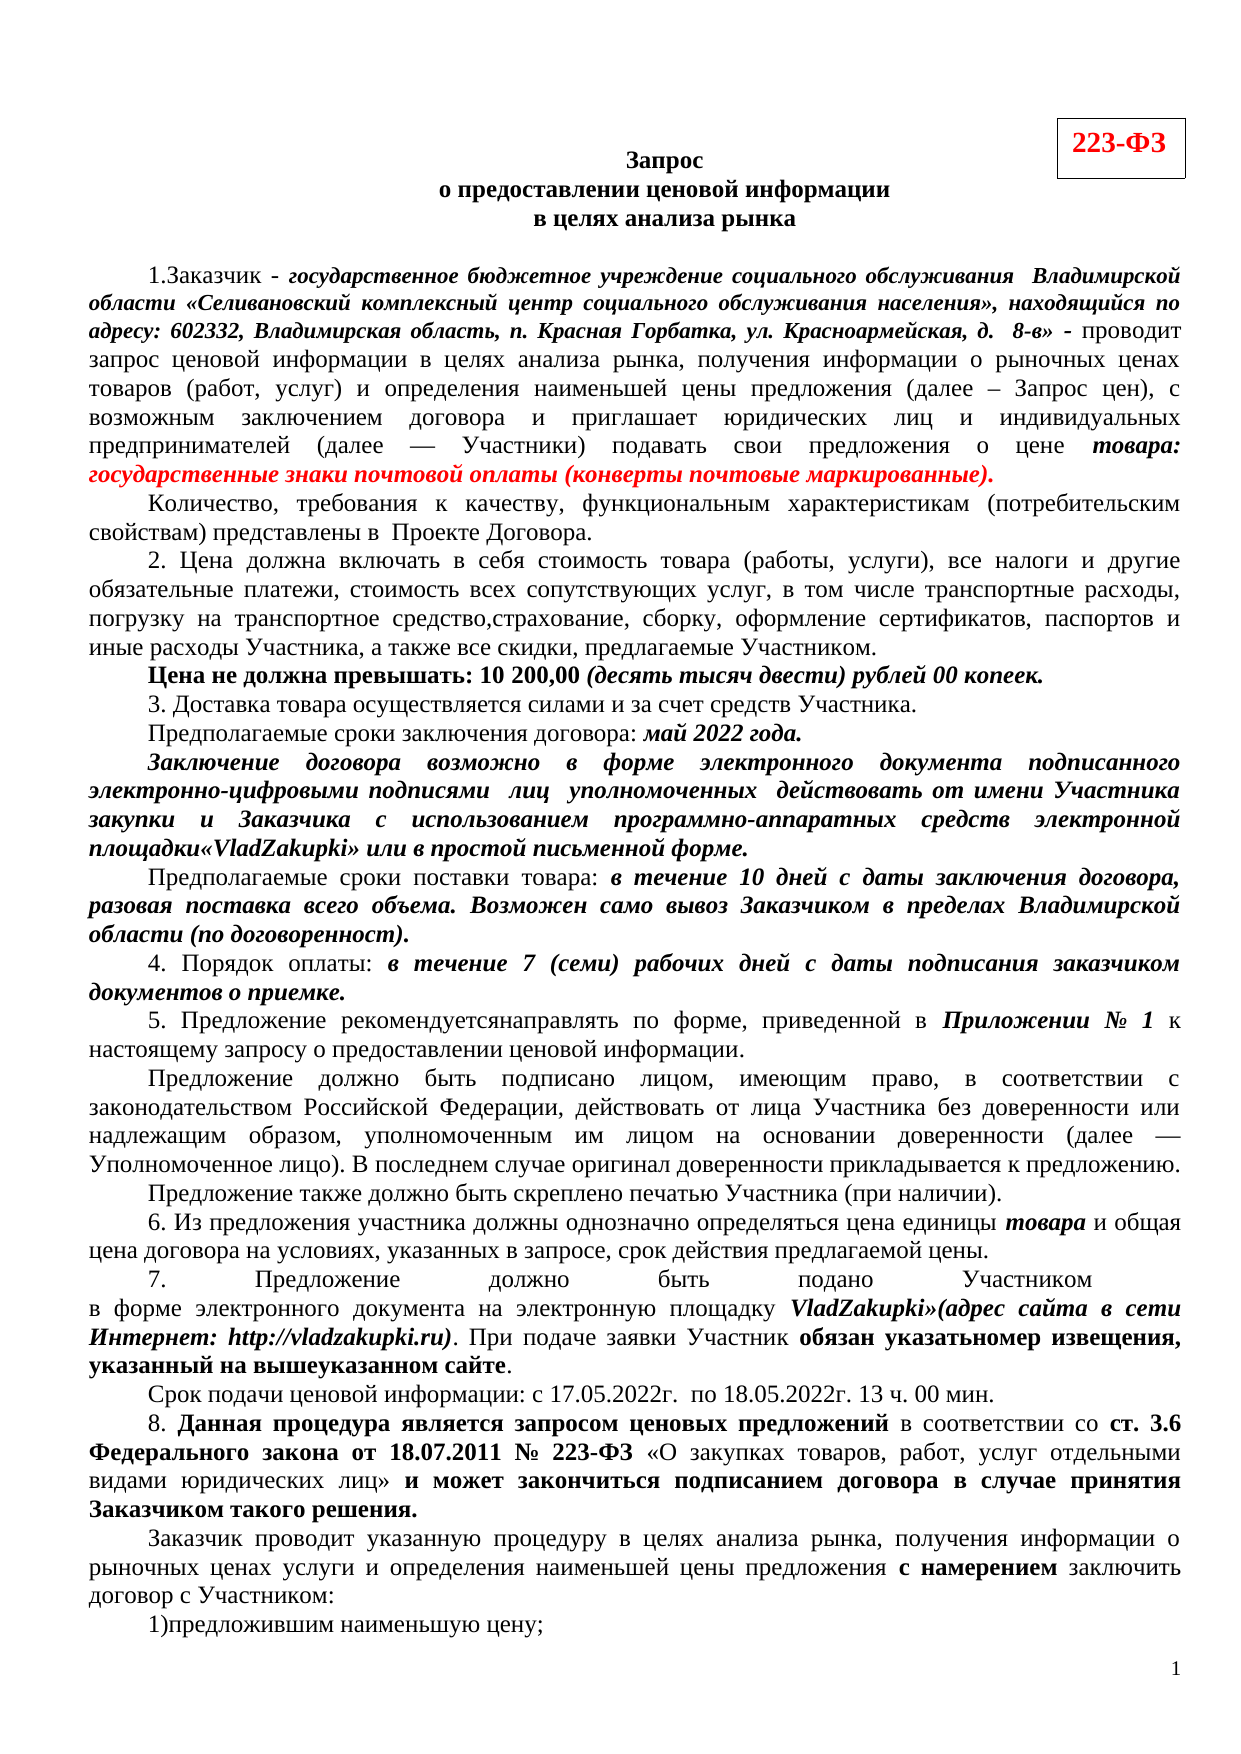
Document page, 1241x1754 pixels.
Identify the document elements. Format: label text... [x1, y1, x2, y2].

text 6. Из предложения участника должны однозначно определяться цена единицы товара и общая цена договора на условиях, указанных в запросе, срок действия предлагаемой цены. [89, 1207, 1181, 1264]
text Заказчик проводит указанную процедуру в целях анализа рынка, получения информации о рыночных ценах услуги и определения наименьшей цены предложения с намерением заключить договор с Участником: [89, 1523, 1181, 1609]
text 1.Заказчик - государственное бюджетное учреждение социального обслуживания Владимирской области «Селивановский комплексный центр социального обслуживания населения», находящийся по адресу: 602332, Владимирская область, п. Красная Горбатка, ул. Красноармейская, д. 8-в» - проводит запрос ценовой информации в целях анализа рынка, получения информации о рыночных ценах товаров (работ, услуг) и определения наименьшей цены предложения (далее – Запрос цен), с возможным заключением договора и приглашает юридических лиц и индивидуальных предпринимателей (далее — Участники) подавать свои предложения о цене товара: государственные знаки почтовой оплаты (конверты почтовые маркированные). [89, 260, 1181, 488]
text Количество, требования к качеству, функциональным характеристикам (потребительским свойствам) представлены в Проекте Договора. [89, 488, 1181, 545]
text Предполагаемые сроки заключения договора: май 2022 года. [89, 718, 1181, 747]
text 5. Предложение рекомендуетсянаправлять по форме, приведенной в Приложении № 1 к настоящему запросу о предоставлении ценовой информации. [89, 1005, 1181, 1063]
text Предполагаемые сроки поставки товара: в течение 10 дней с даты заключения договора, разовая поставка всего объема. Возможен само вывоз Заказчиком в пределах Владимирской области (по договоренност). [89, 862, 1181, 948]
text Срок подачи ценовой информации: с 17.05.2022г. по 18.05.2022г. 13 ч. 00 мин. [89, 1379, 1181, 1408]
text Предложение должно быть подписано лицом, имеющим право, в соответствии с законодательством Российской Федерации, действовать от лица Участника без доверенности или надлежащим образом, уполномоченным им лицом на основании доверенности (далее — Уполномоченное лицо). В последнем случае оригинал доверенности прикладывается к предложению. [89, 1063, 1181, 1178]
text Предложение также должно быть скреплено печатью Участника (при наличии). [89, 1178, 1181, 1207]
text 2. Цена должна включать в себя стоимость товара (работы, услуги), все налоги и другие обязательные платежи, стоимость всех сопутствующих услуг, в том числе транспортные расходы, погрузку на транспортное средство,страхование, сборку, оформление сертификатов, паспортов и иные расходы Участника, а также все скидки, предлагаемые Участником. [89, 545, 1181, 660]
text Запрос [89, 145, 1057, 174]
text о предоставлении ценовой информации [89, 174, 1181, 203]
text Цена не должна превышать: 10 200,00 (десять тысяч двести) рублей 00 копеек. [89, 660, 1181, 689]
text Заключение договора возможно в форме электронного документа подписанного электронно-цифровыми подписями лиц уполномоченных действовать от имени Участника закупки и Заказчика с использованием программно-аппаратных средств электронной площадки«VladZakupki» или в простой письменной форме. [89, 747, 1181, 862]
text в целях анализа рынка [89, 203, 1181, 232]
text 3. Доставка товара осуществляется силами и за счет средств Участника. [89, 689, 1181, 718]
text 8. Данная процедура является запросом ценовых предложений в соответствии со ст. 3.6 Федерального закона от 18.07.2011 № 223-ФЗ «О закупках товаров, работ, услуг отдельными видами юридических лиц» и может закончиться подписанием договора в случае принятия Заказчиком такого решения. [89, 1408, 1181, 1523]
text 1)предложившим наименьшую цену; [89, 1609, 1181, 1638]
text 4. Порядок оплаты: в течение 7 (семи) рабочих дней с даты подписания заказчиком документов о приемке. [89, 948, 1181, 1005]
text 7. Предложение должно быть подано Участником в форме электронного документа на электронную площадку VladZakupki»(адрес сайта в сети Интернет: http://vladzakupki.ru). При подаче заявки Участник обязан указатьномер извещения, указанный на вышеуказанном сайте. [89, 1264, 1181, 1379]
